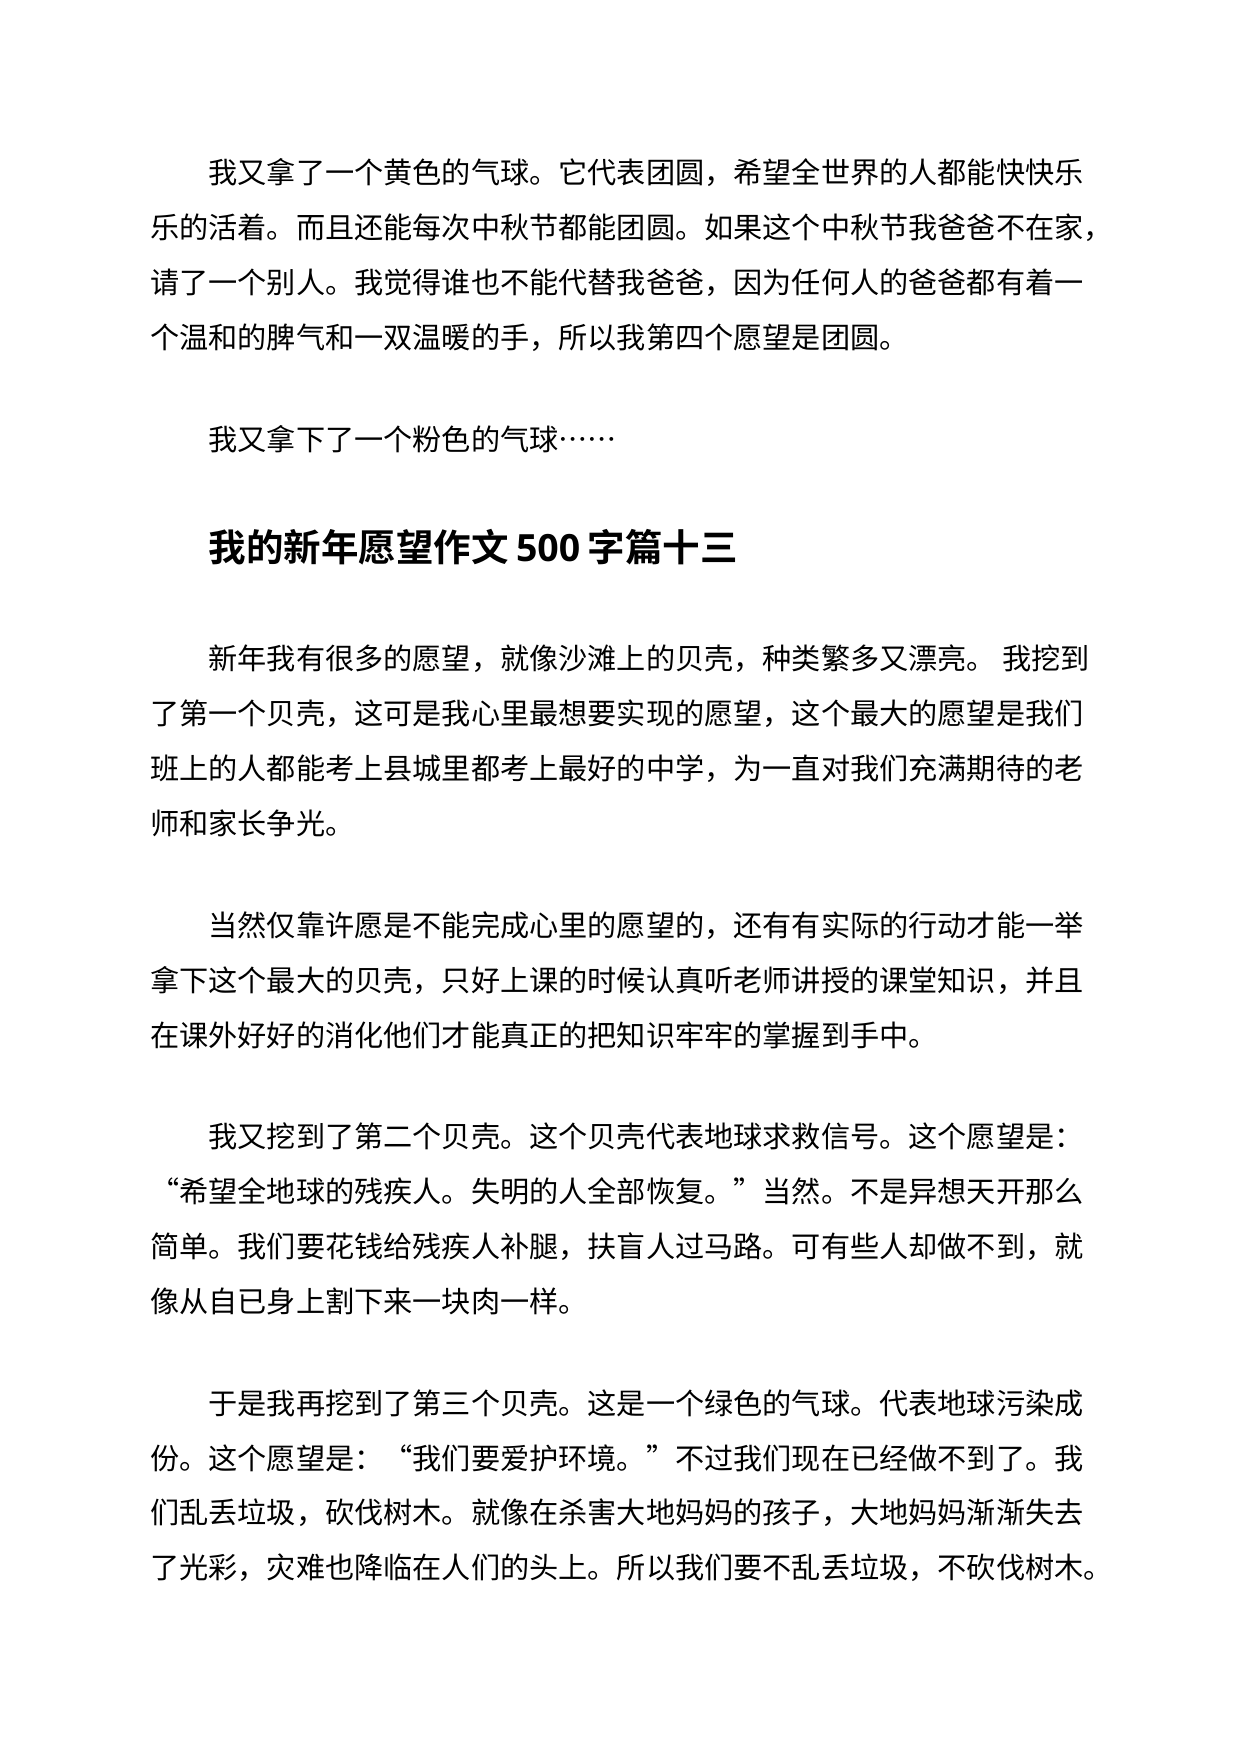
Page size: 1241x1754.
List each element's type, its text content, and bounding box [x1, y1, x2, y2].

text 当然仅靠许愿是不能完成心里的愿望的，还有有实际的行动才能一举拿下这个最大的贝壳，只好上课的时候认真听老师讲授的课堂知识，并且在课外好好的消化他们才能真正的把知识牢牢的掌握到手中。 [150, 902, 1090, 1054]
text 我又拿了一个黄色的气球。它代表团圆，希望全世界的人都能快快乐乐的活着。而且还能每次中秋节都能团圆。如果这个中秋节我爸爸不在家，请了一个别人。我觉得谁也不能代替我爸爸，因为任何人的爸爸都有着一个温和的脾气和一双温暖的手，所以我第四个愿望是团圆。 [150, 150, 1090, 357]
text 我的新年愿望作文500字篇十三 [150, 518, 1090, 573]
text 我又拿下了一个粉色的气球…… [150, 416, 1090, 459]
text 新年我有很多的愿望，就像沙滩上的贝壳，种类繁多又漂亮。 我挖到了第一个贝壳，这可是我心里最想要实现的愿望，这个最大的愿望是我们班上的人都能考上县城里都考上最好的中学，为一直对我们充满期待的老师和家长争光。 [150, 636, 1090, 843]
text 我又挖到了第二个贝壳。这个贝壳代表地球求救信号。这个愿望是：“希望全地球的残疾人。失明的人全部恢复。”当然。不是异想天开那么简单。我们要花钱给残疾人补腿，扶盲人过马路。可有些人却做不到，就像从自已身上割下来一块肉一样。 [150, 1114, 1090, 1321]
text 于是我再挖到了第三个贝壳。这是一个绿色的气球。代表地球污染成份。这个愿望是：“我们要爱护环境。”不过我们现在已经做不到了。我们乱丢垃圾，砍伐树木。就像在杀害大地妈妈的孩子，大地妈妈渐渐失去了光彩，灾难也降临在人们的头上。所以我们要不乱丢垃圾，不砍伐树木。 [150, 1380, 1090, 1587]
